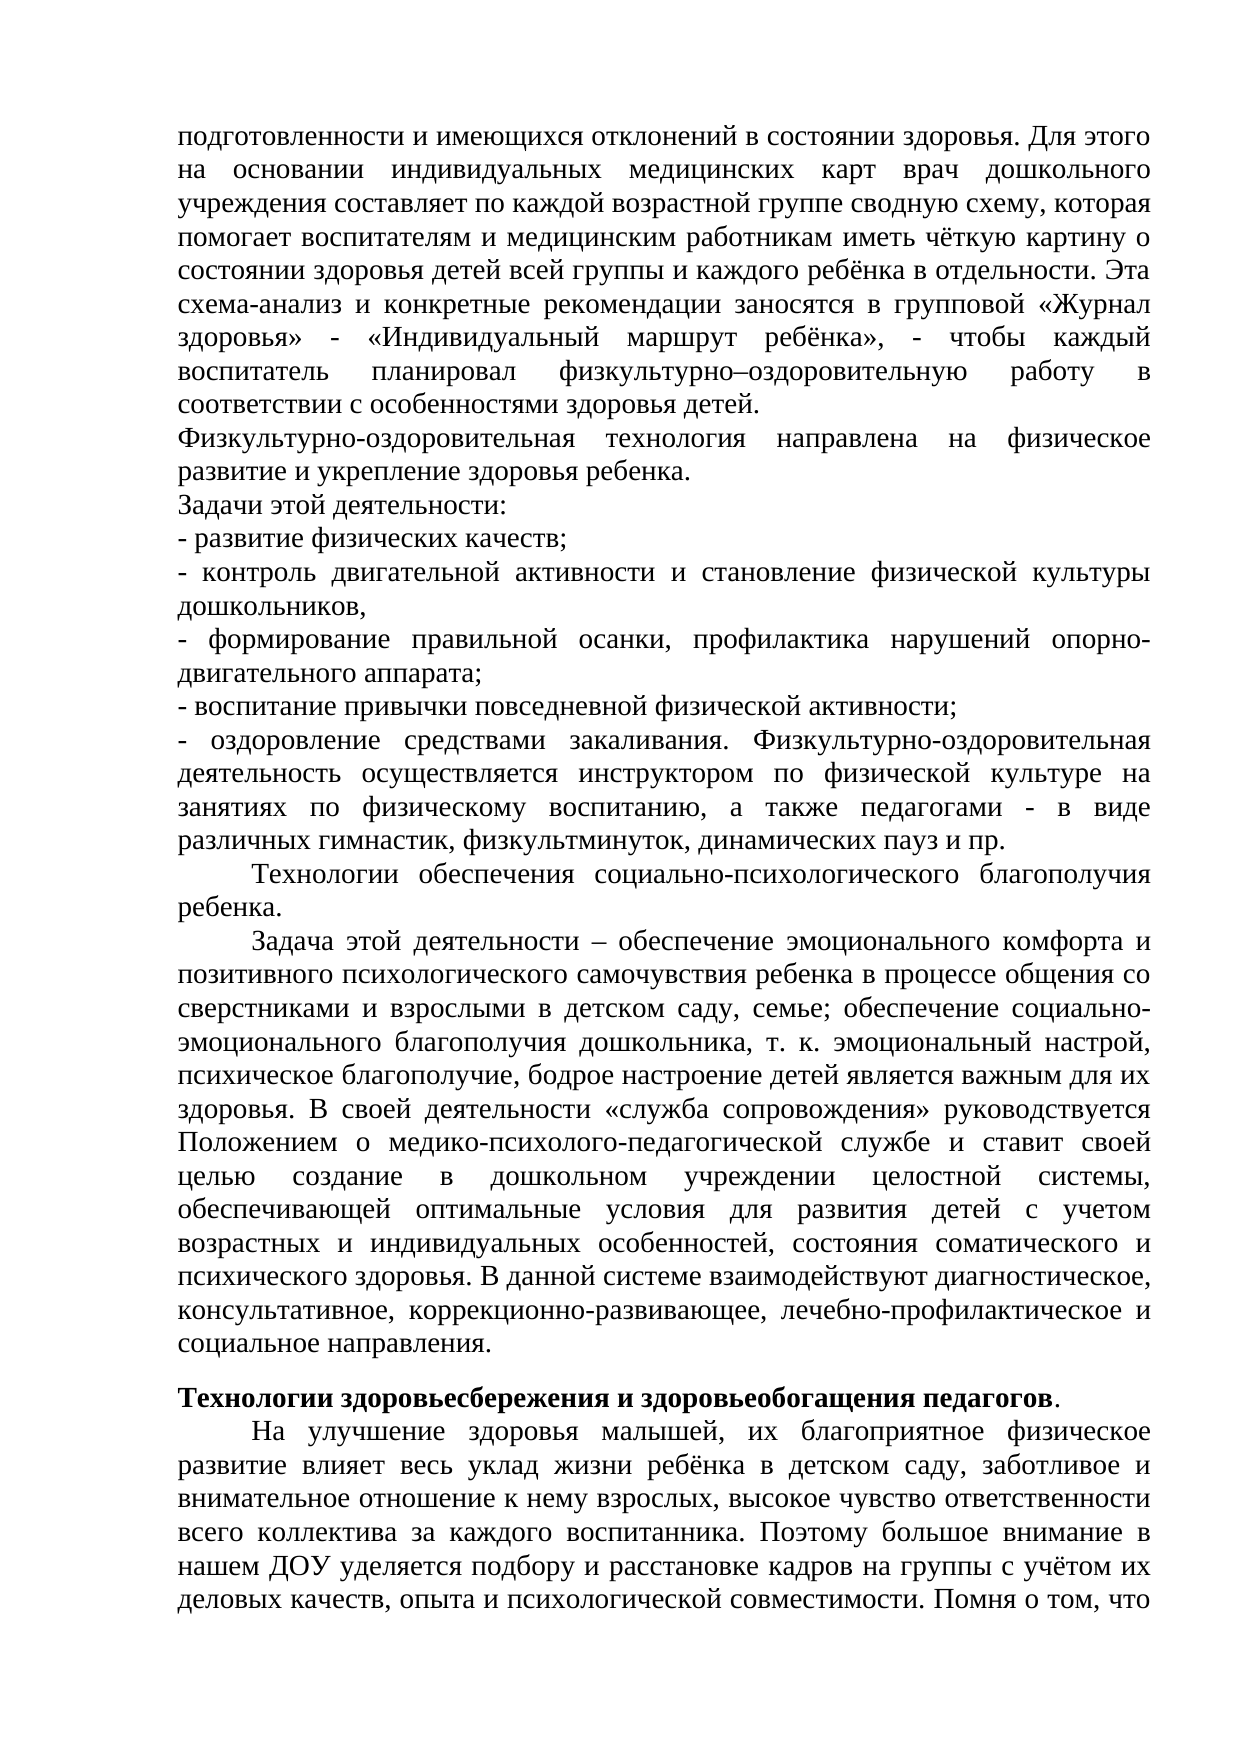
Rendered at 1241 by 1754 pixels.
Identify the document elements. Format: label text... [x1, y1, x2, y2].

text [177, 1413, 1152, 1615]
text Задача этой деятельности – обеспечение эмоционального комфорта и позитивного психологического самочувствия ребенка в процессе общения со сверстниками и взрослыми в детском саду, семье; обеспечение социально-эмоционального благополучия дошкольника, т. к. эмоциональный настрой, психическое благополучие, бодрое настроение детей является важным для их здоровья. В своей деятельности «служба сопровождения» руководствуется Положением о медико-психолого-педагогической службе и ставит своей целью создание в дошкольном учреждении целостной системы, обеспечивающей оптимальные условия для развития детей с учетом возрастных и индивидуальных особенностей, состояния соматического и психического здоровья. В данной системе взаимодействуют диагностическое, консультативное, коррекционно-развивающее, лечебно-профилактическое и социальное направления. [177, 923, 1152, 1359]
text Задачи этой деятельности: [177, 487, 1152, 521]
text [177, 118, 1152, 420]
text Физкультурно-оздоровительная технология направлена на физическое развитие и укрепление здоровья ребенка. [177, 420, 1152, 487]
text Технологии здоровьесбережения и здоровьеобогащения педагогов. [177, 1380, 1152, 1413]
text - оздоровление средствами закаливания. Физкультурно-оздоровительная деятельность осуществляется инструктором по физической культуре на занятиях по физическому воспитанию, а также педагогами - в виде различных гимнастик, физкультминуток, динамических пауз и пр. [177, 722, 1152, 856]
text - формирование правильной осанки, профилактика нарушений опорно-двигательного аппарата; [177, 621, 1152, 688]
text - развитие физических качеств; [177, 521, 1152, 554]
text - воспитание привычки повседневной физической активности; [177, 688, 1152, 722]
text Технологии обеспечения социально-психологического благополучия ребенка. [177, 856, 1152, 923]
text - контроль двигательной активности и становление физической культуры дошкольников, [177, 554, 1152, 621]
